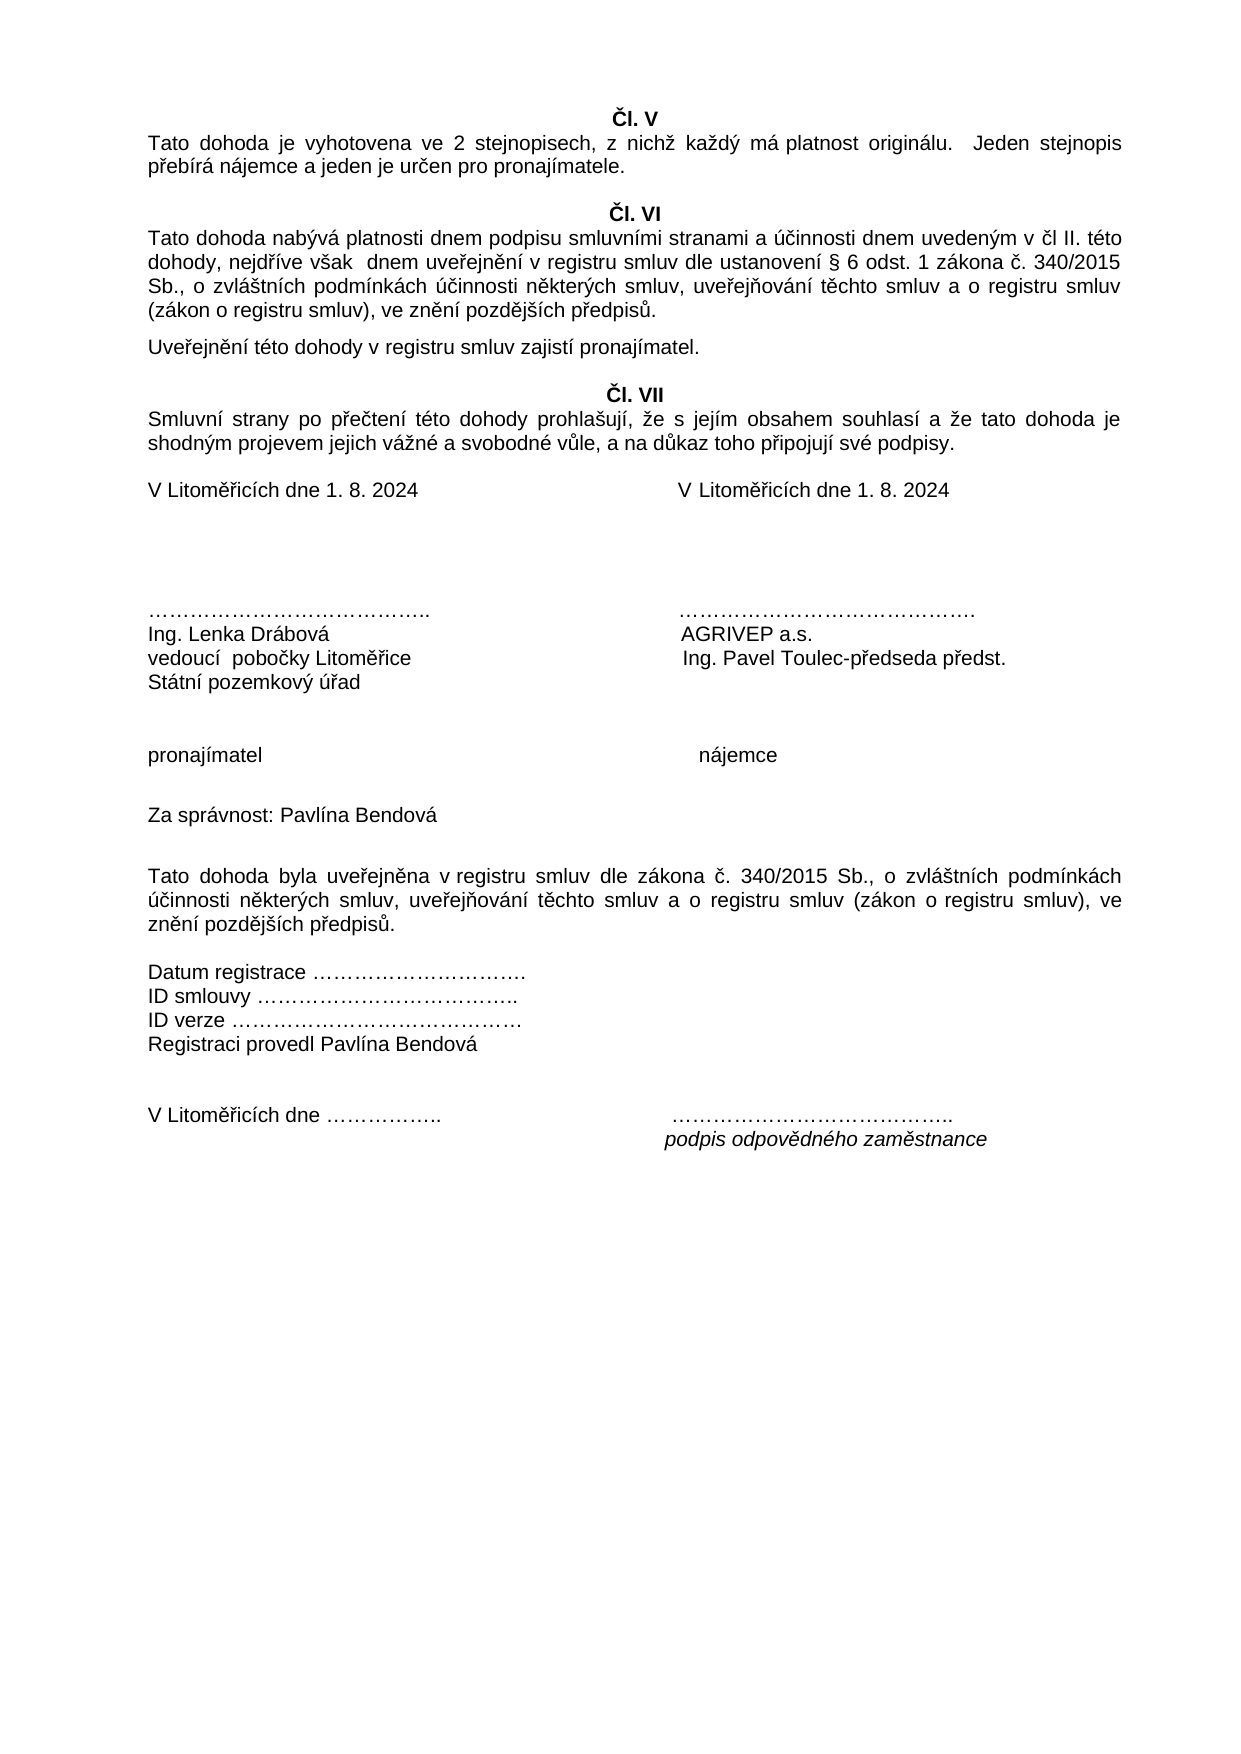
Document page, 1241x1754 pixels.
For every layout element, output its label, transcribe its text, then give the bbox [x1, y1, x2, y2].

text Datum registrace …………………………. [148, 959, 1122, 983]
text ID verze …………………………………… [148, 1007, 1122, 1031]
text Za správnost: Pavlína Bendová [148, 803, 1122, 827]
text Smluvní strany po přečtení této dohody prohlašují, že s jejím obsahem souhlasí a že tato dohoda je shodným projevem jejich vážné a svobodné vůle, a na důkaz toho připojují své podpisy. [148, 406, 1122, 454]
text ………………………………….. ……………………………………. [148, 598, 1122, 622]
text Státní pozemkový úřad [148, 670, 1122, 694]
text V Litoměřicích dne 1. 8. 2024 V Litoměřicích dne 1. 8. 2024 [148, 478, 1122, 502]
text podpis odpovědného zaměstnance [148, 1127, 1122, 1151]
text Tato dohoda nabývá platnosti dnem podpisu smluvními stranami a účinnosti dnem uvedeným v čl II. této dohody, nejdříve však dnem uveřejnění v registru smluv dle ustanovení § 6 odst. 1 zákona č. 340/2015 Sb., o zvláštních podmínkách účinnosti některých smluv, uveřejňování těchto smluv a o registru smluv (zákon o registru smluv), ve znění pozdějších předpisů. [148, 226, 1122, 322]
text Tato dohoda byla uveřejněna v registru smluv dle zákona č. 340/2015 Sb., o zvláštních podmínkách účinnosti některých smluv, uveřejňování těchto smluv a o registru smluv (zákon o registru smluv), ve znění pozdějších předpisů. [148, 864, 1122, 936]
text V Litoměřicích dne …………….. ………………………………….. [148, 1103, 1122, 1127]
text Registraci provedl Pavlína Bendová [148, 1031, 1122, 1055]
subtitle Čl. VI [148, 202, 1122, 226]
subtitle Čl. V [148, 106, 1122, 130]
text Ing. Lenka Drábová AGRIVEP a.s. [148, 622, 1122, 646]
text Tato dohoda je vyhotovena ve 2 stejnopisech, z nichž každý má platnost originálu. Jeden stejnopis přebírá nájemce a jeden je určen pro pronajímatele. [148, 130, 1122, 178]
subtitle Čl. VII [148, 382, 1122, 406]
text pronajímatel nájemce [148, 743, 1122, 767]
text ID smlouvy ……………………………….. [148, 983, 1122, 1007]
text Uveřejnění této dohody v registru smluv zajistí pronajímatel. [148, 334, 1122, 358]
text vedoucí pobočky Litoměřice Ing. Pavel Toulec-předseda předst. [148, 646, 1122, 670]
